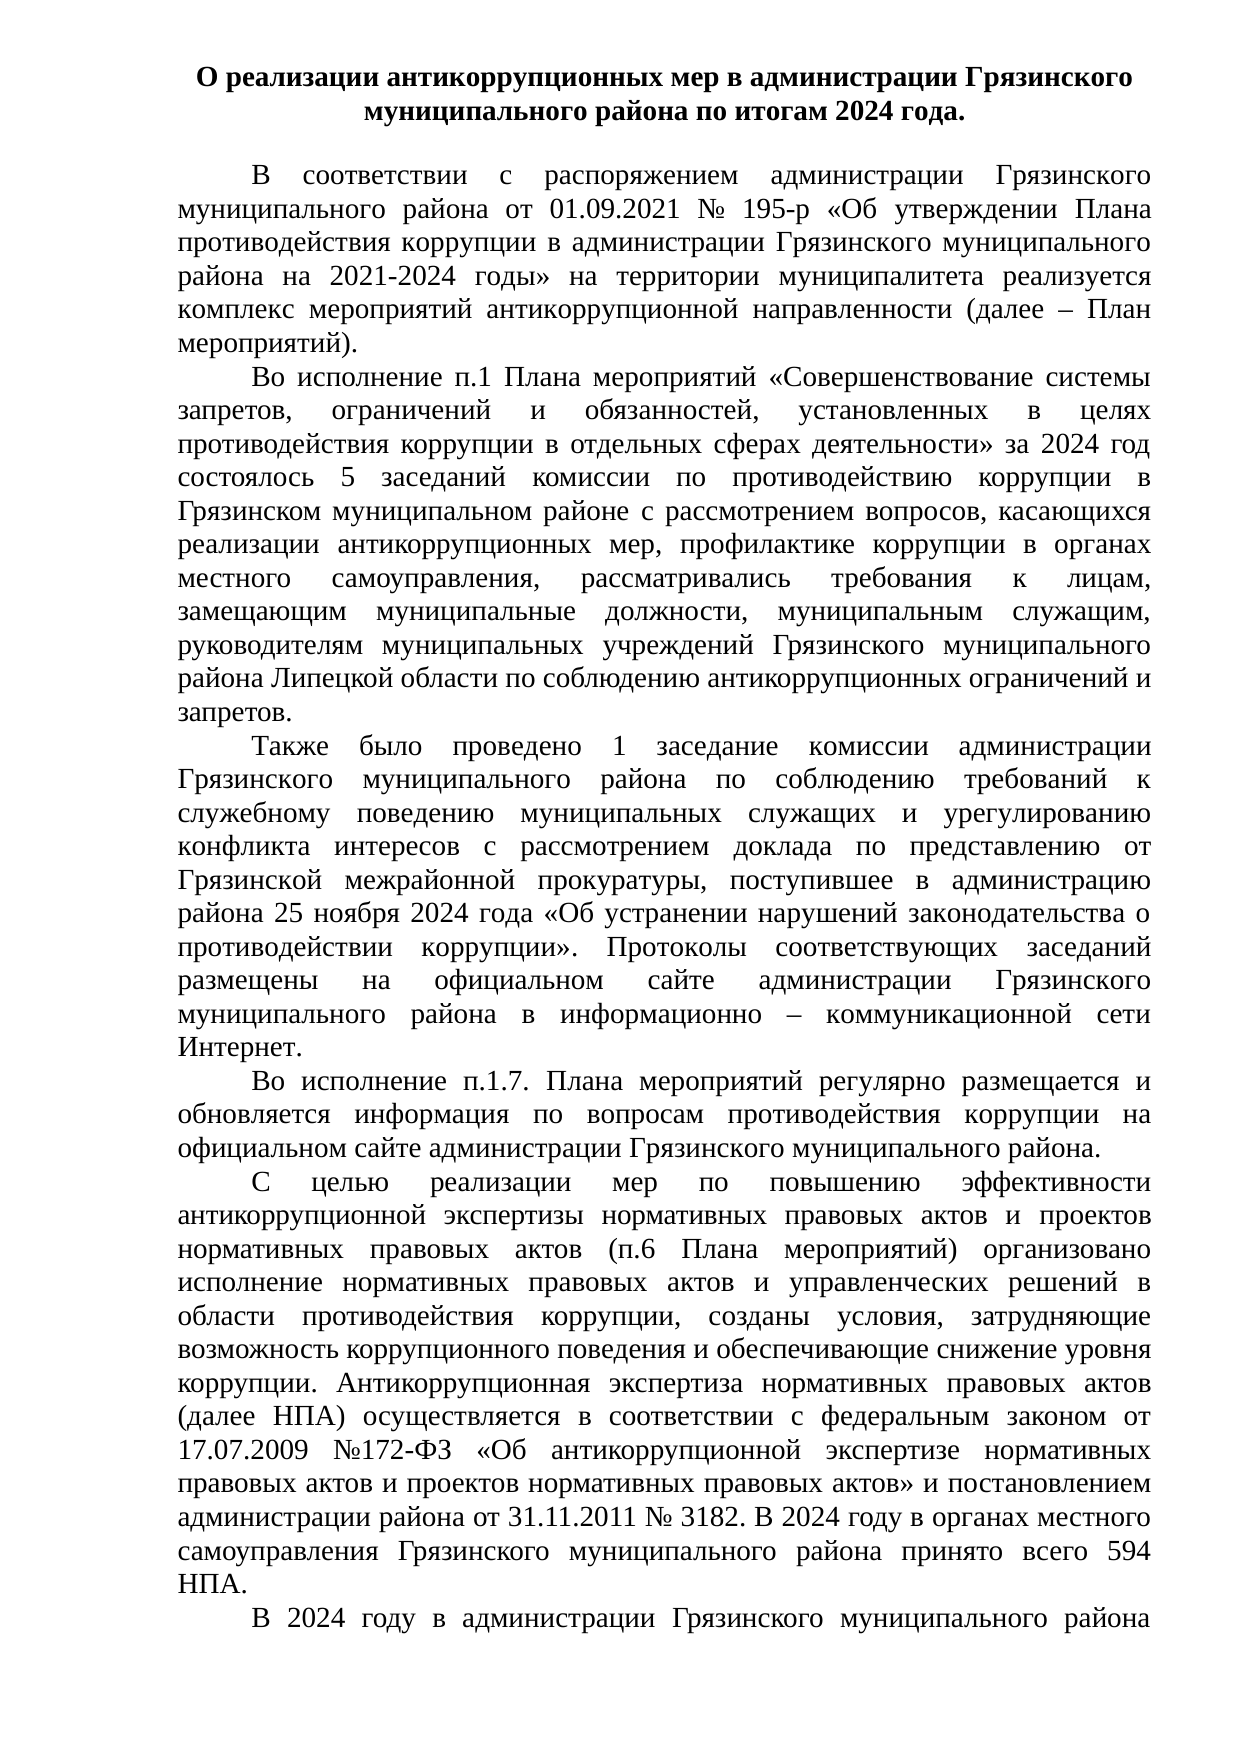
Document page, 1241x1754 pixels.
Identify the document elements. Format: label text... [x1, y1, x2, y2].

text Также было проведено 1 заседание комиссии администрации Грязинского муниципального района по соблюдению требований к служебному поведению муниципальных служащих и урегулированию конфликта интересов с рассмотрением доклада по представлению от Грязинской межрайонной прокуратуры, поступившее в администрацию района 25 ноября 2024 года «Об устранении нарушений законодательства о противодействии коррупции». Протоколы соответствующих заседаний размещены на официальном сайте администрации Грязинского муниципального района в информационно – коммуникационной сети Интернет. [177, 728, 1152, 1063]
text О реализации антикоррупционных мер в администрации Грязинского муниципального района по итогам 2024 года. [177, 59, 1152, 126]
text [177, 1600, 1152, 1633]
text В соответствии с распоряжением администрации Грязинского муниципального района от 01.09.2021 № 195-р «Об утверждении Плана противодействия коррупции в администрации Грязинского муниципального района на 2021-2024 годы» на территории муниципалитета реализуется комплекс мероприятий антикоррупционной направленности (далее – План мероприятий). [177, 157, 1152, 359]
text Во исполнение п.1 Плана мероприятий «Совершенствование системы запретов, ограничений и обязанностей, установленных в целях противодействия коррупции в отдельных сферах деятельности» за 2024 год состоялось 5 заседаний комиссии по противодействию коррупции в Грязинском муниципальном районе с рассмотрением вопросов, касающихся реализации антикоррупционных мер, профилактике коррупции в органах местного самоуправления, рассматривались требования к лицам, замещающим муниципальные должности, муниципальным служащим, руководителям муниципальных учреждений Грязинского муниципального района Липецкой области по соблюдению антикоррупционных ограничений и запретов. [177, 359, 1152, 728]
text С целью реализации мер по повышению эффективности антикоррупционной экспертизы нормативных правовых актов и проектов нормативных правовых актов (п.6 Плана мероприятий) организовано исполнение нормативных правовых актов и управленческих решений в области противодействия коррупции, созданы условия, затрудняющие возможность коррупционного поведения и обеспечивающие снижение уровня коррупции. Антикоррупционная экспертиза нормативных правовых актов (далее НПА) осуществляется в соответствии с федеральным законом от 17.07.2009 №172-ФЗ «Об антикоррупционной экспертизе нормативных правовых актов и проектов нормативных правовых актов» и постановлением администрации района от 31.11.2011 № 3182. В 2024 году в органах местного самоуправления Грязинского муниципального района принято всего 594 НПА. [177, 1164, 1152, 1600]
text Во исполнение п.1.7. Плана мероприятий регулярно размещается и обновляется информация по вопросам противодействия коррупции на официальном сайте администрации Грязинского муниципального района. [177, 1063, 1152, 1164]
